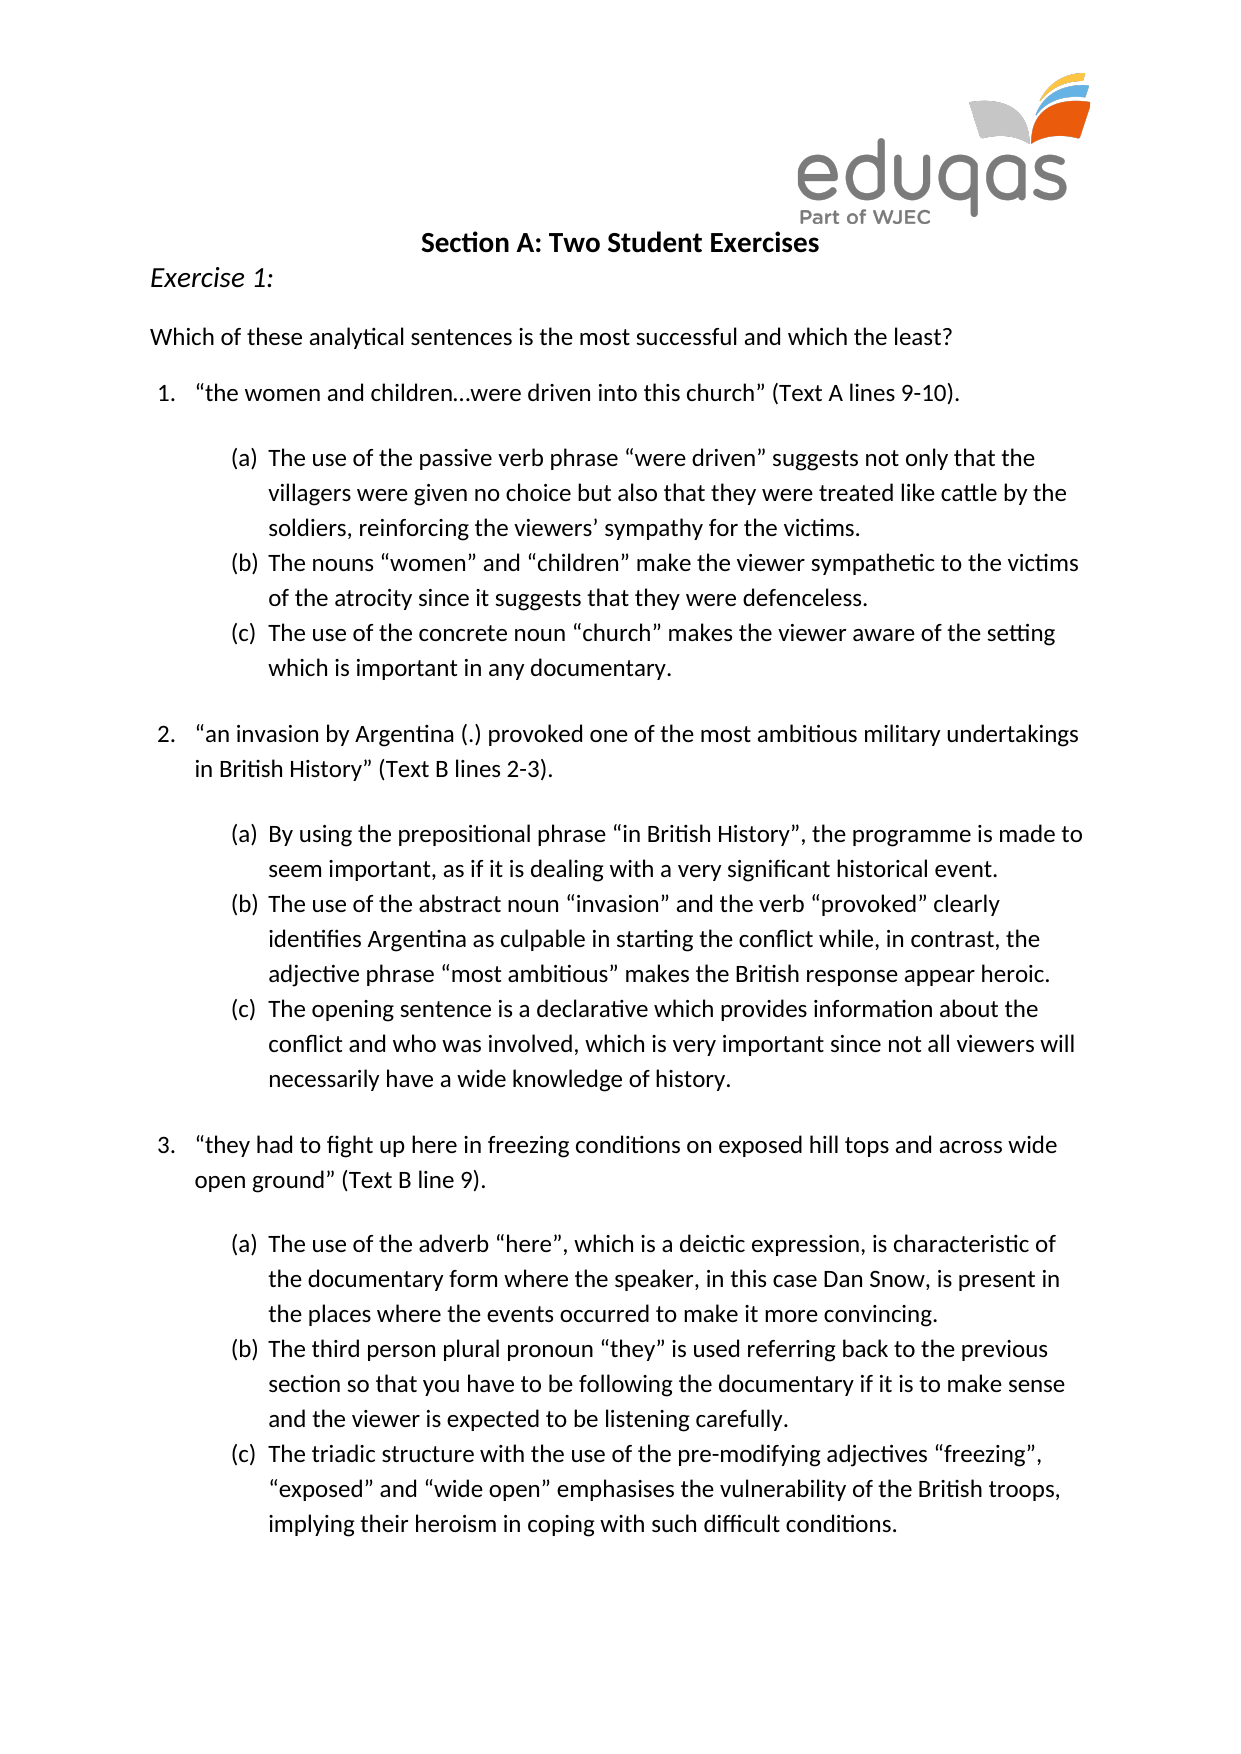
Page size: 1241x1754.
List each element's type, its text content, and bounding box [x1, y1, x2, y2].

list The third person plural pronoun “they” is used referring back to the previous section so that you have to be following the documentary if it is to make sense and the viewer is expected to be listening carefully. [231, 1333, 1090, 1433]
list The use of the abstract noun “invasion” and the verb “provoked” clearly identifies Argentina as culpable in starting the conflict while, in contrast, the adjective phrase “most ambitious” makes the British response appear heroic. [231, 888, 1090, 989]
list The use of the adverb “here”, which is a deictic expression, is characteristic of the documentary form where the speaker, in this case Dan Snow, is present in the places where the events occurred to make it more convincing. [231, 1228, 1090, 1328]
list By using the prepositional phrase “in British History”, the programme is made to seem important, as if it is dealing with a very significant historical event. [231, 818, 1090, 884]
list The use of the concrete noun “church” makes the viewer aware of the setting which is important in any documentary. [231, 617, 1090, 683]
picture [797, 73, 1091, 224]
list The nouns “women” and “children” make the viewer sympathetic to the victims of the atrocity since it suggests that they were defenceless. [231, 547, 1090, 613]
list “the women and children…were driven into this church” (Text A lines 9-10). [157, 377, 1090, 407]
list The opening sentence is a declarative which provides information about the conflict and who was involved, which is very important since not all viewers will necessarily have a wide knowledge of history. [231, 993, 1090, 1094]
text Which of these analytical sentences is the most successful and which the least? [150, 321, 1090, 352]
list Section A: Two Student Exercises [150, 224, 1090, 259]
list “an invasion by Argentina (.) provoked one of the most ambitious military undertakings in British History” (Text B lines 2-3). [157, 718, 1090, 783]
text Exercise 1: [150, 259, 1090, 295]
list The use of the passive verb phrase “were driven” suggests not only that the villagers were given no choice but also that they were treated like cattle by the soldiers, reinforcing the viewers’ sympathy for the victims. [231, 442, 1090, 543]
list The triadic structure with the use of the pre-modifying adjectives “freezing”, “exposed” and “wide open” emphasises the vulnerability of the British troops, implying their heroism in coping with such difficult conditions. [231, 1438, 1090, 1538]
list “they had to fight up here in freezing conditions on exposed hill tops and across wide open ground” (Text B line 9). [157, 1129, 1090, 1194]
